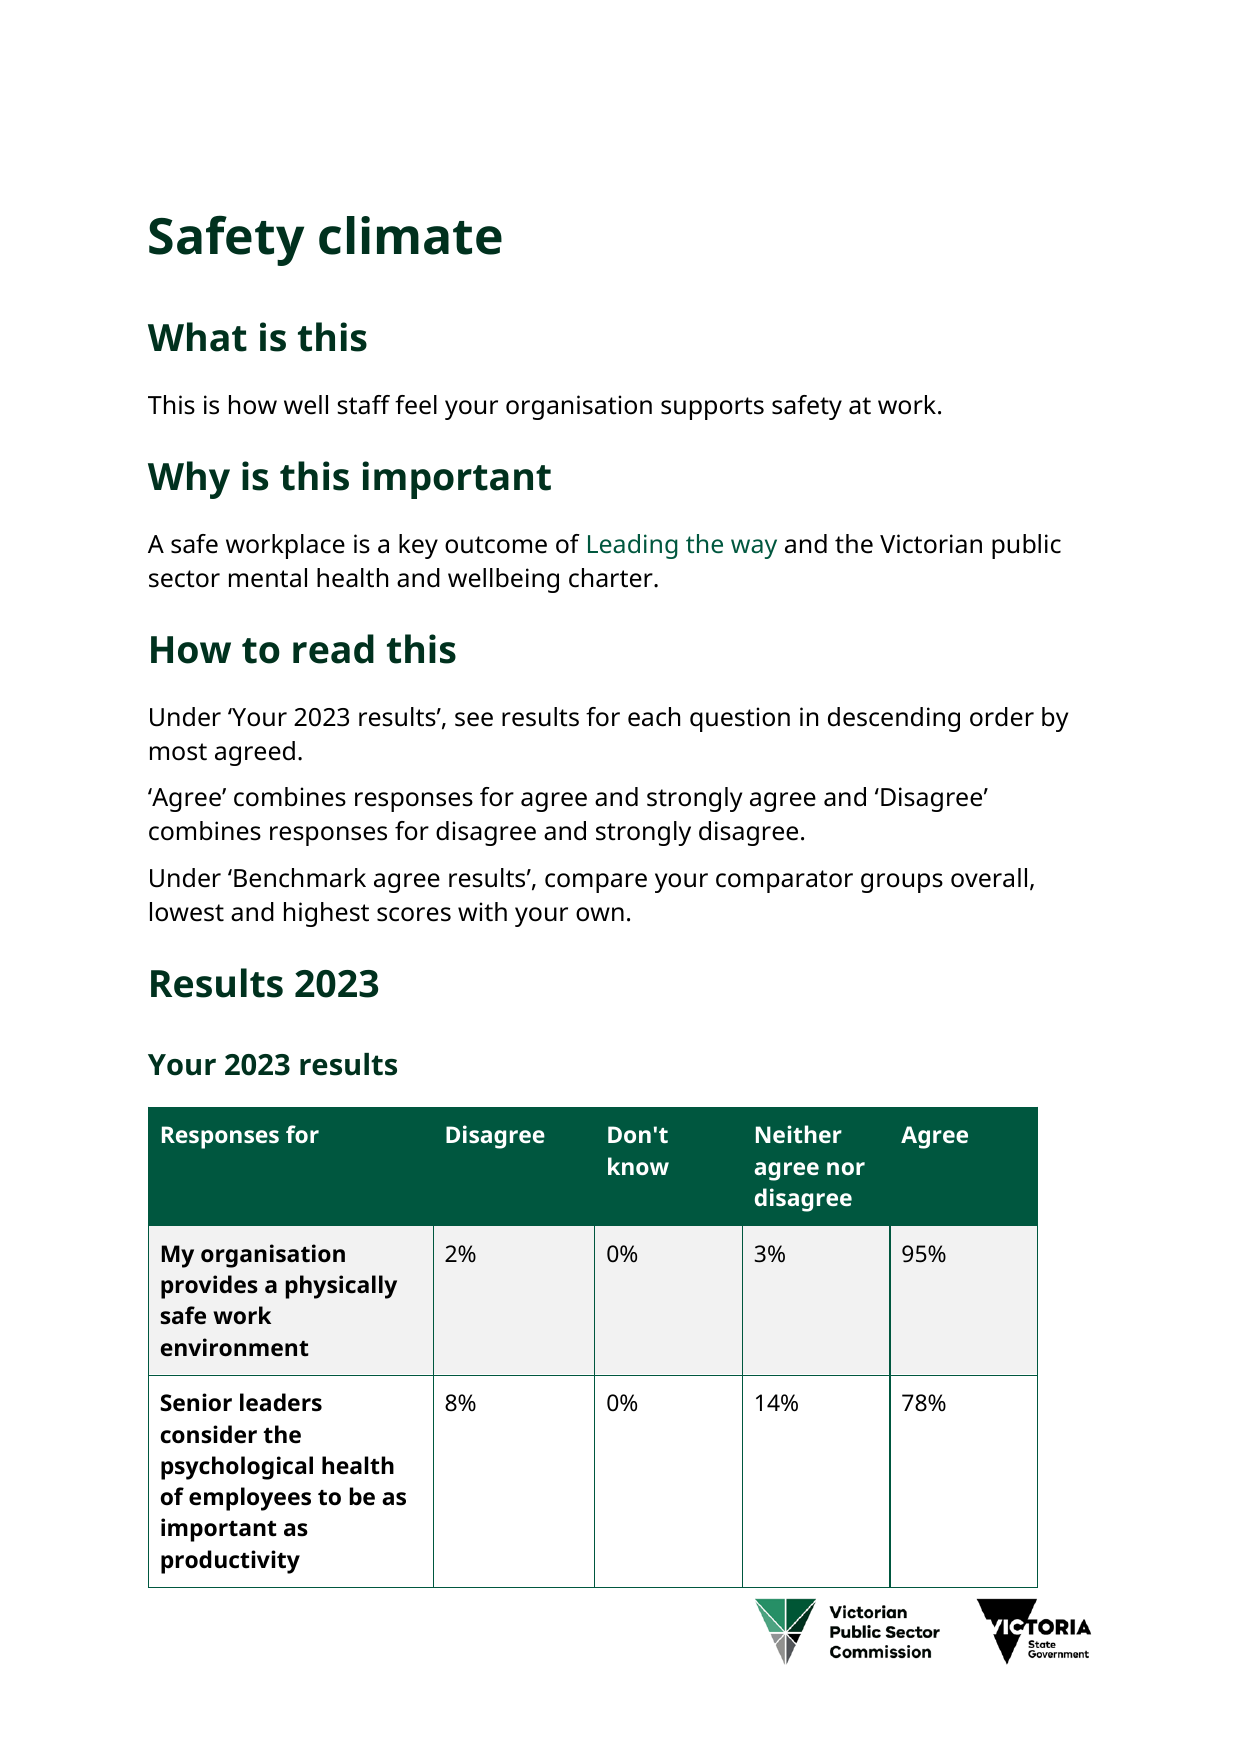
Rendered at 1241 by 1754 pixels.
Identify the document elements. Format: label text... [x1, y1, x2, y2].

text A safe workplace is a key outcome of Leading the way and the Victorian public sector mental health and wellbeing charter. [148, 526, 1092, 594]
picture [754, 1598, 1093, 1666]
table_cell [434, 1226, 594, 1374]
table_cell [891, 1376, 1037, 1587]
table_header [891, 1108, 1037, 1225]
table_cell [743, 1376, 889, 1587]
subtitle Safety climate [148, 201, 1092, 269]
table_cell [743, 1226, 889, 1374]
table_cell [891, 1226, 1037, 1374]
text Under ‘Your 2023 results’, see results for each question in descending order by most agreed. [148, 699, 1092, 768]
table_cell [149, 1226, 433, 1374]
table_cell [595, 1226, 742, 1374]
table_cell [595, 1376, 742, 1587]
text ‘Agree’ combines responses for agree and strongly agree and ‘Disagree’ combines responses for disagree and strongly disagree. [148, 780, 1092, 848]
text Under ‘Benchmark agree results’, compare your comparator groups overall, lowest and highest scores with your own. [148, 861, 1092, 929]
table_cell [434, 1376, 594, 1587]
subtitle How to read this [148, 624, 1092, 675]
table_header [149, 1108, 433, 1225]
text This is how well staff feel your organisation supports safety at work. [148, 387, 1092, 421]
subtitle Your 2023 results [148, 1044, 1092, 1084]
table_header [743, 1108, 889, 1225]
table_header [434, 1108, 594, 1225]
subtitle What is this [148, 311, 1092, 362]
subtitle Why is this important [148, 451, 1092, 502]
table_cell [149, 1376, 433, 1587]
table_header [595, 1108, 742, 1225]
subtitle Results 2023 [148, 958, 1092, 1009]
